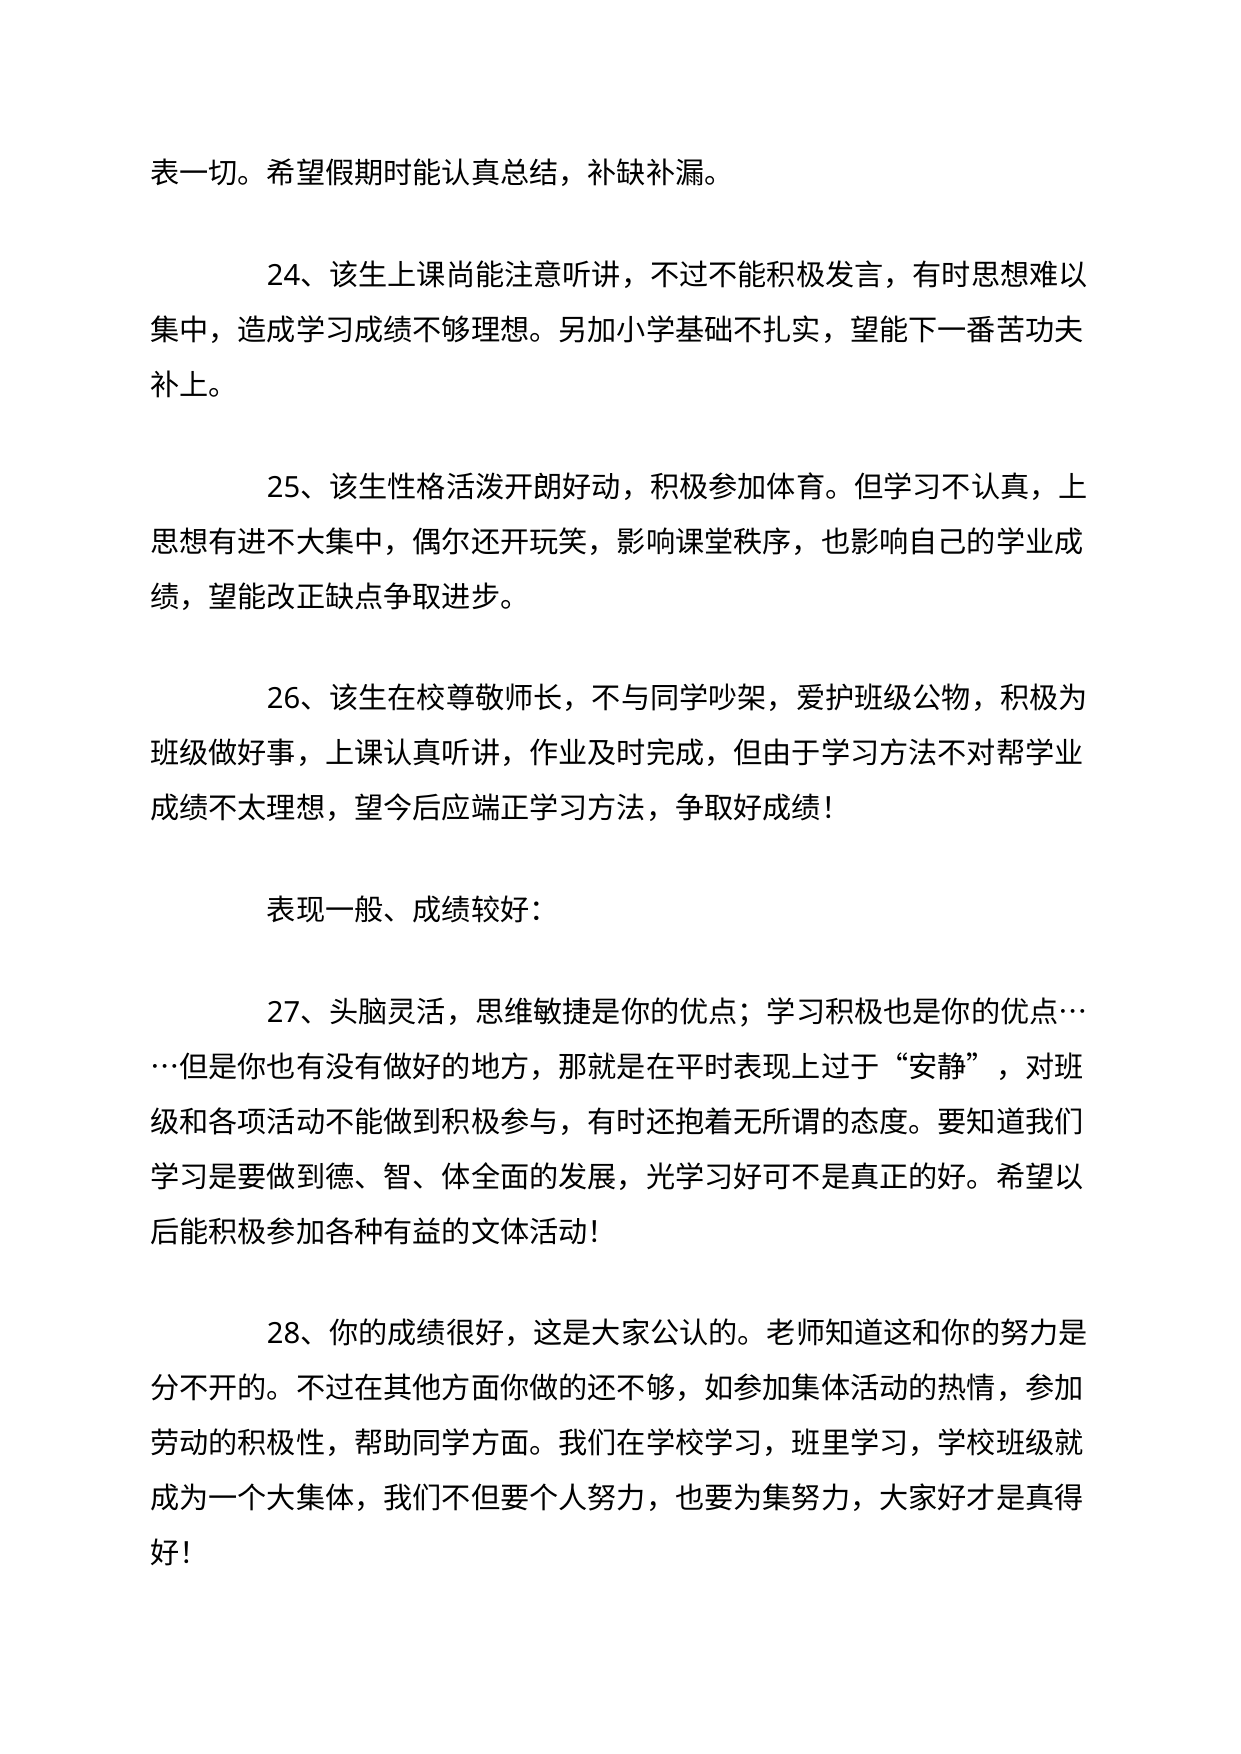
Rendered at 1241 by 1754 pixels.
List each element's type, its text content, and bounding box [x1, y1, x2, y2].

text 27、头脑灵活，思维敏捷是你的优点；学习积极也是你的优点……但是你也有没有做好的地方，那就是在平时表现上过于“安静”，对班级和各项活动不能做到积极参与，有时还抱着无所谓的态度。要知道我们学习是要做到德、智、体全面的发展，光学习好可不是真正的好。希望以后能积极参加各种有益的文体活动！ [150, 988, 1090, 1251]
text 25、该生性格活泼开朗好动，积极参加体育。但学习不认真，上思想有进不大集中，偶尔还开玩笑，影响课堂秩序，也影响自己的学业成绩，望能改正缺点争取进步。 [150, 463, 1090, 616]
text 26、该生在校尊敬师长，不与同学吵架，爱护班级公物，积极为班级做好事，上课认真听讲，作业及时完成，但由于学习方法不对帮学业成绩不太理想，望今后应端正学习方法，争取好成绩！ [150, 675, 1090, 827]
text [150, 150, 1090, 192]
text 28、你的成绩很好，这是大家公认的。老师知道这和你的努力是分不开的。不过在其他方面你做的还不够，如参加集体活动的热情，参加劳动的积极性，帮助同学方面。我们在学校学习，班里学习，学校班级就成为一个大集体，我们不但要个人努力，也要为集努力，大家好才是真得好！ [150, 1310, 1090, 1572]
text 表现一般、成绩较好： [150, 887, 1090, 929]
text 24、该生上课尚能注意听讲，不过不能积极发言，有时思想难以集中，造成学习成绩不够理想。另加小学基础不扎实，望能下一番苦功夫补上。 [150, 252, 1090, 404]
